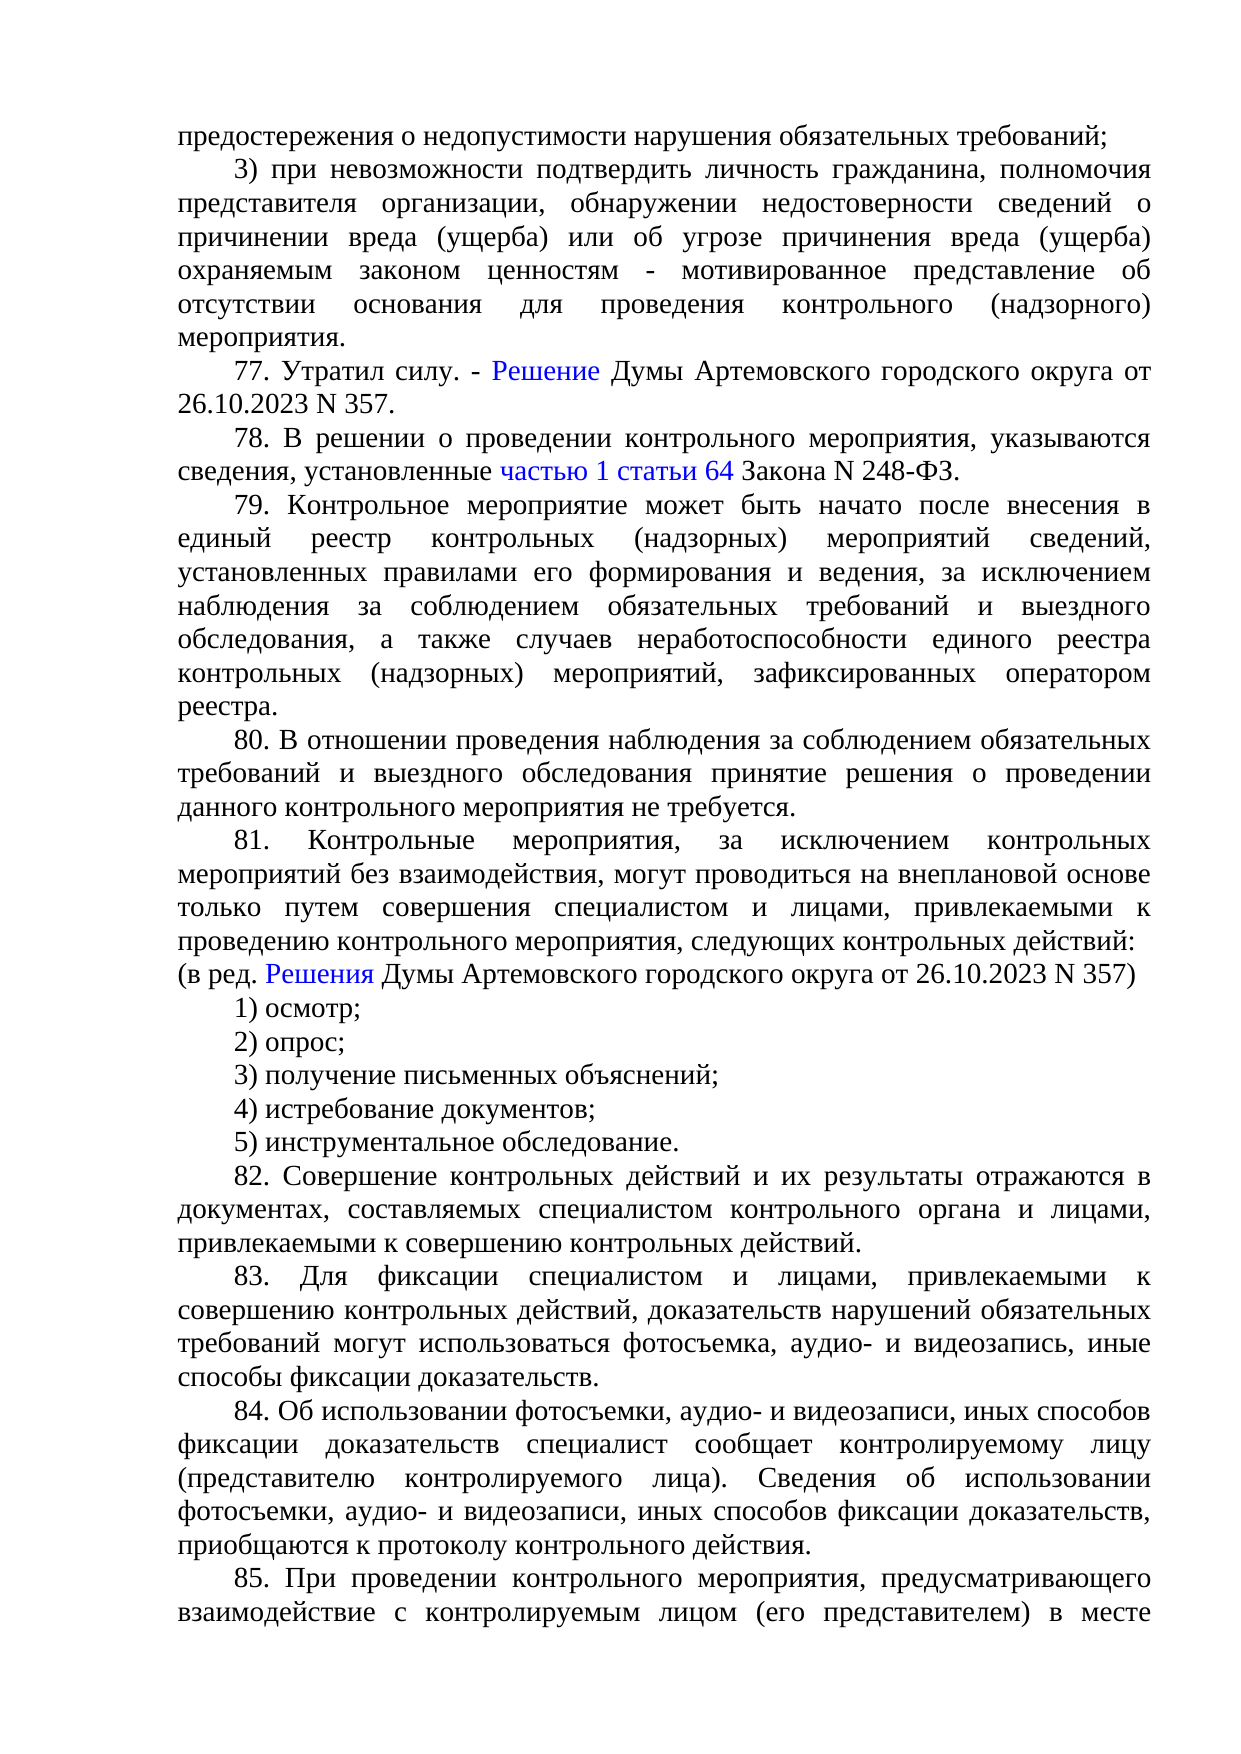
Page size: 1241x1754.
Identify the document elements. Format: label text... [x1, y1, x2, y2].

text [177, 1560, 1152, 1627]
text 77. Утратил силу. - Решение Думы Артемовского городского округа от 26.10.2023 N 357. [177, 353, 1152, 420]
text 4) истребование документов; [177, 1091, 1152, 1124]
text 2) опрос; [177, 1024, 1152, 1057]
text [177, 118, 1152, 152]
text 83. Для фиксации специалистом и лицами, привлекаемыми к совершению контрольных действий, доказательств нарушений обязательных требований могут использоваться фотосъемка, аудио- и видеозапись, иные способы фиксации доказательств. [177, 1258, 1152, 1393]
text 82. Совершение контрольных действий и их результаты отражаются в документах, составляемых специалистом контрольного органа и лицами, привлекаемыми к совершению контрольных действий. [177, 1158, 1152, 1258]
text (в ред. Решения Думы Артемовского городского округа от 26.10.2023 N 357) [177, 957, 1152, 990]
text 5) инструментальное обследование. [177, 1124, 1152, 1158]
text 1) осмотр; [177, 990, 1152, 1024]
text 84. Об использовании фотосъемки, аудио- и видеозаписи, иных способов фиксации доказательств специалист сообщает контролируемому лицу (представителю контролируемого лица). Сведения об использовании фотосъемки, аудио- и видеозаписи, иных способов фиксации доказательств, приобщаются к протоколу контрольного действия. [177, 1393, 1152, 1560]
text 3) получение письменных объяснений; [177, 1057, 1152, 1091]
text 80. В отношении проведения наблюдения за соблюдением обязательных требований и выездного обследования принятие решения о проведении данного контрольного мероприятия не требуется. [177, 722, 1152, 822]
text 79. Контрольное мероприятие может быть начато после внесения в единый реестр контрольных (надзорных) мероприятий сведений, установленных правилами его формирования и ведения, за исключением наблюдения за соблюдением обязательных требований и выездного обследования, а также случаев неработоспособности единого реестра контрольных (надзорных) мероприятий, зафиксированных оператором реестра. [177, 487, 1152, 722]
text 81. Контрольные мероприятия, за исключением контрольных мероприятий без взаимодействия, могут проводиться на внеплановой основе только путем совершения специалистом и лицами, привлекаемыми к проведению контрольного мероприятия, следующих контрольных действий: [177, 822, 1152, 957]
text 3) при невозможности подтвердить личность гражданина, полномочия представителя организации, обнаружении недостоверности сведений о причинении вреда (ущерба) или об угрозе причинения вреда (ущерба) охраняемым законом ценностям - мотивированное представление об отсутствии основания для проведения контрольного (надзорного) мероприятия. [177, 152, 1152, 353]
text 78. В решении о проведении контрольного мероприятия, указываются сведения, установленные частью 1 статьи 64 Закона N 248-ФЗ. [177, 420, 1152, 487]
